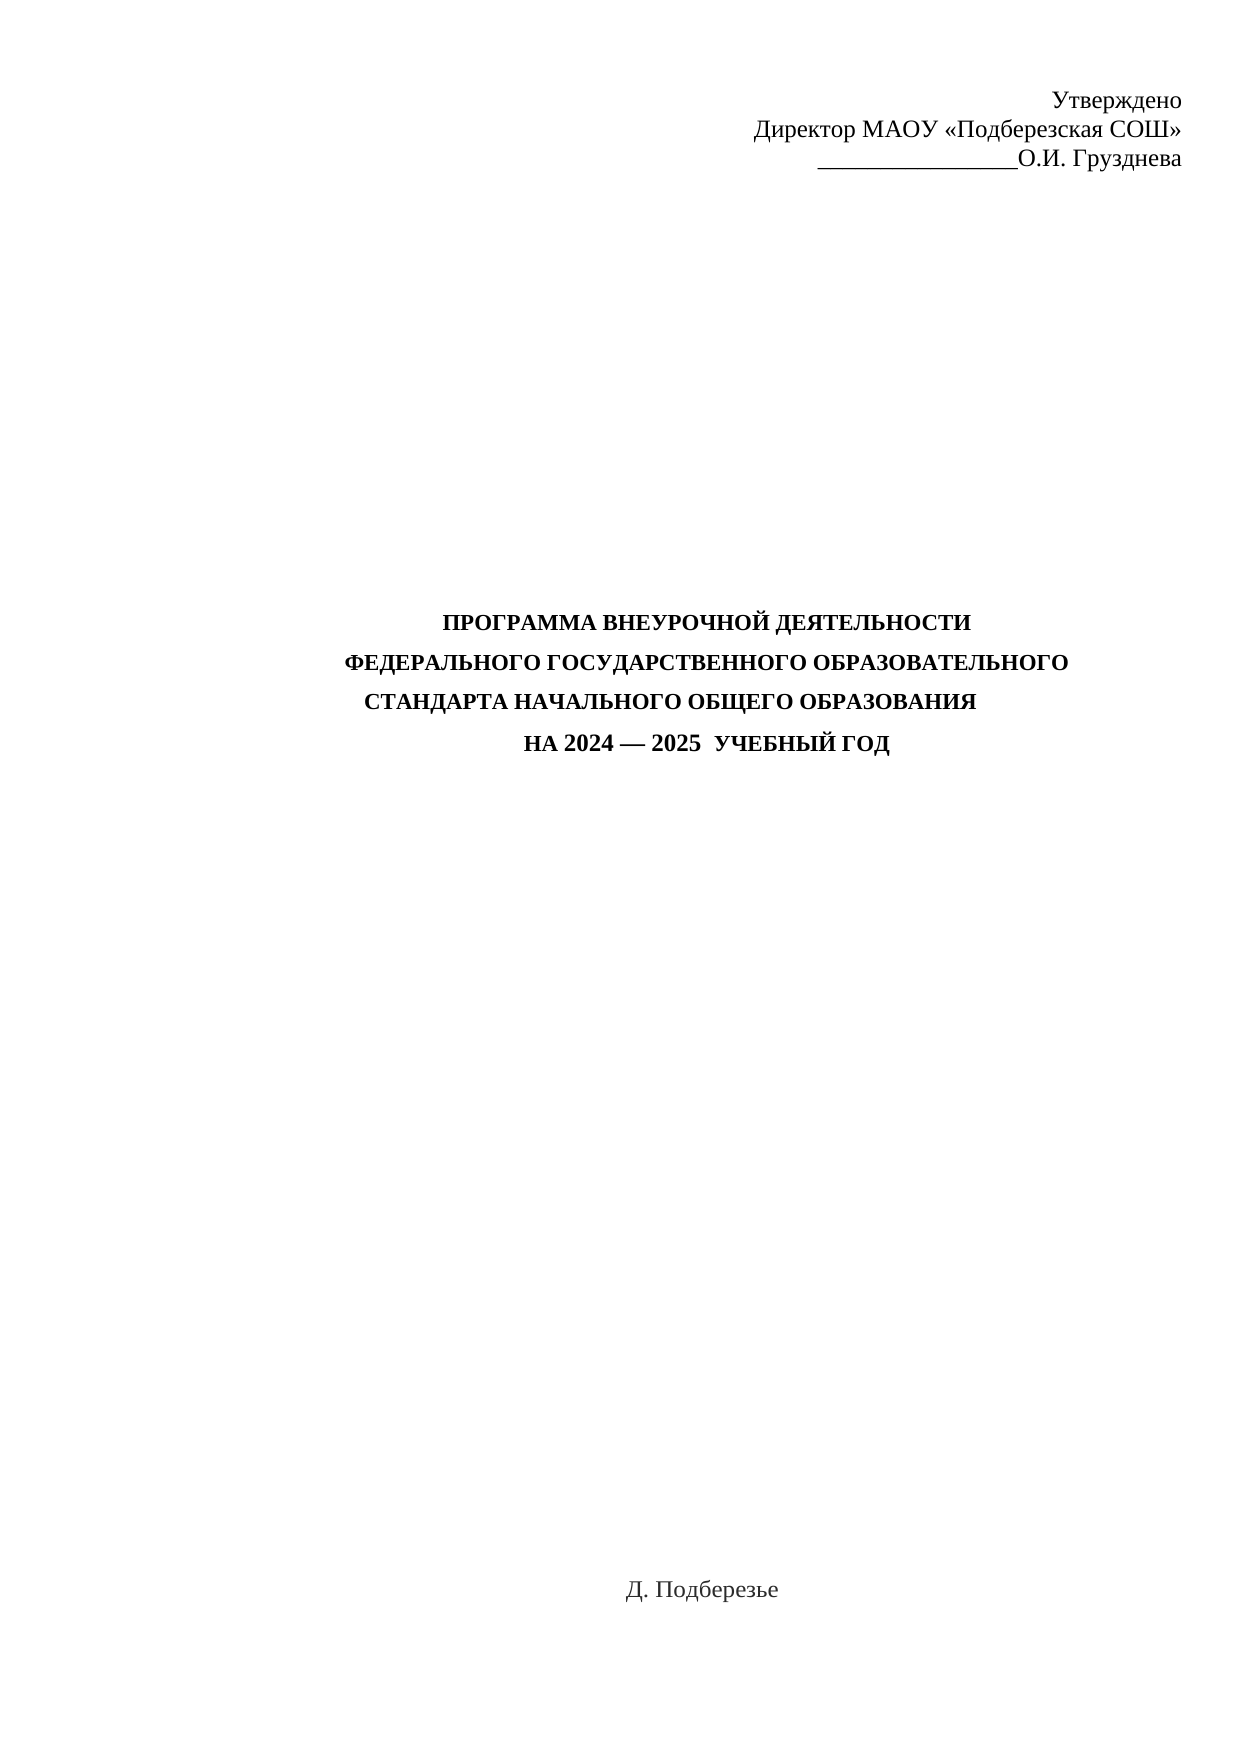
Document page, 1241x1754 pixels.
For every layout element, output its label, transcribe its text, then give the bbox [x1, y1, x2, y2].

text Д. Подберезье [384, 1575, 1020, 1602]
text Директор МАОУ «Подберезская СОШ» [74, 114, 1182, 143]
text Утверждено [74, 85, 1182, 114]
list ПРОГРАММА ВНЕУРОЧНОЙ ДЕЯТЕЛЬНОСТИ [159, 609, 1182, 636]
list ФЕДЕРАЛЬНОГО ГОСУДАРСТВЕННОГО ОБРАЗОВАТЕЛЬНОГО СТАНДАРТА НАЧАЛЬНОГО ОБЩЕГО ОБРАЗОВАНИЯ [159, 649, 1182, 714]
list НА 2024 — 2025 УЧЕБНЫЙ ГОД [159, 728, 1182, 756]
text ________________О.И. Грузднева [74, 143, 1182, 172]
